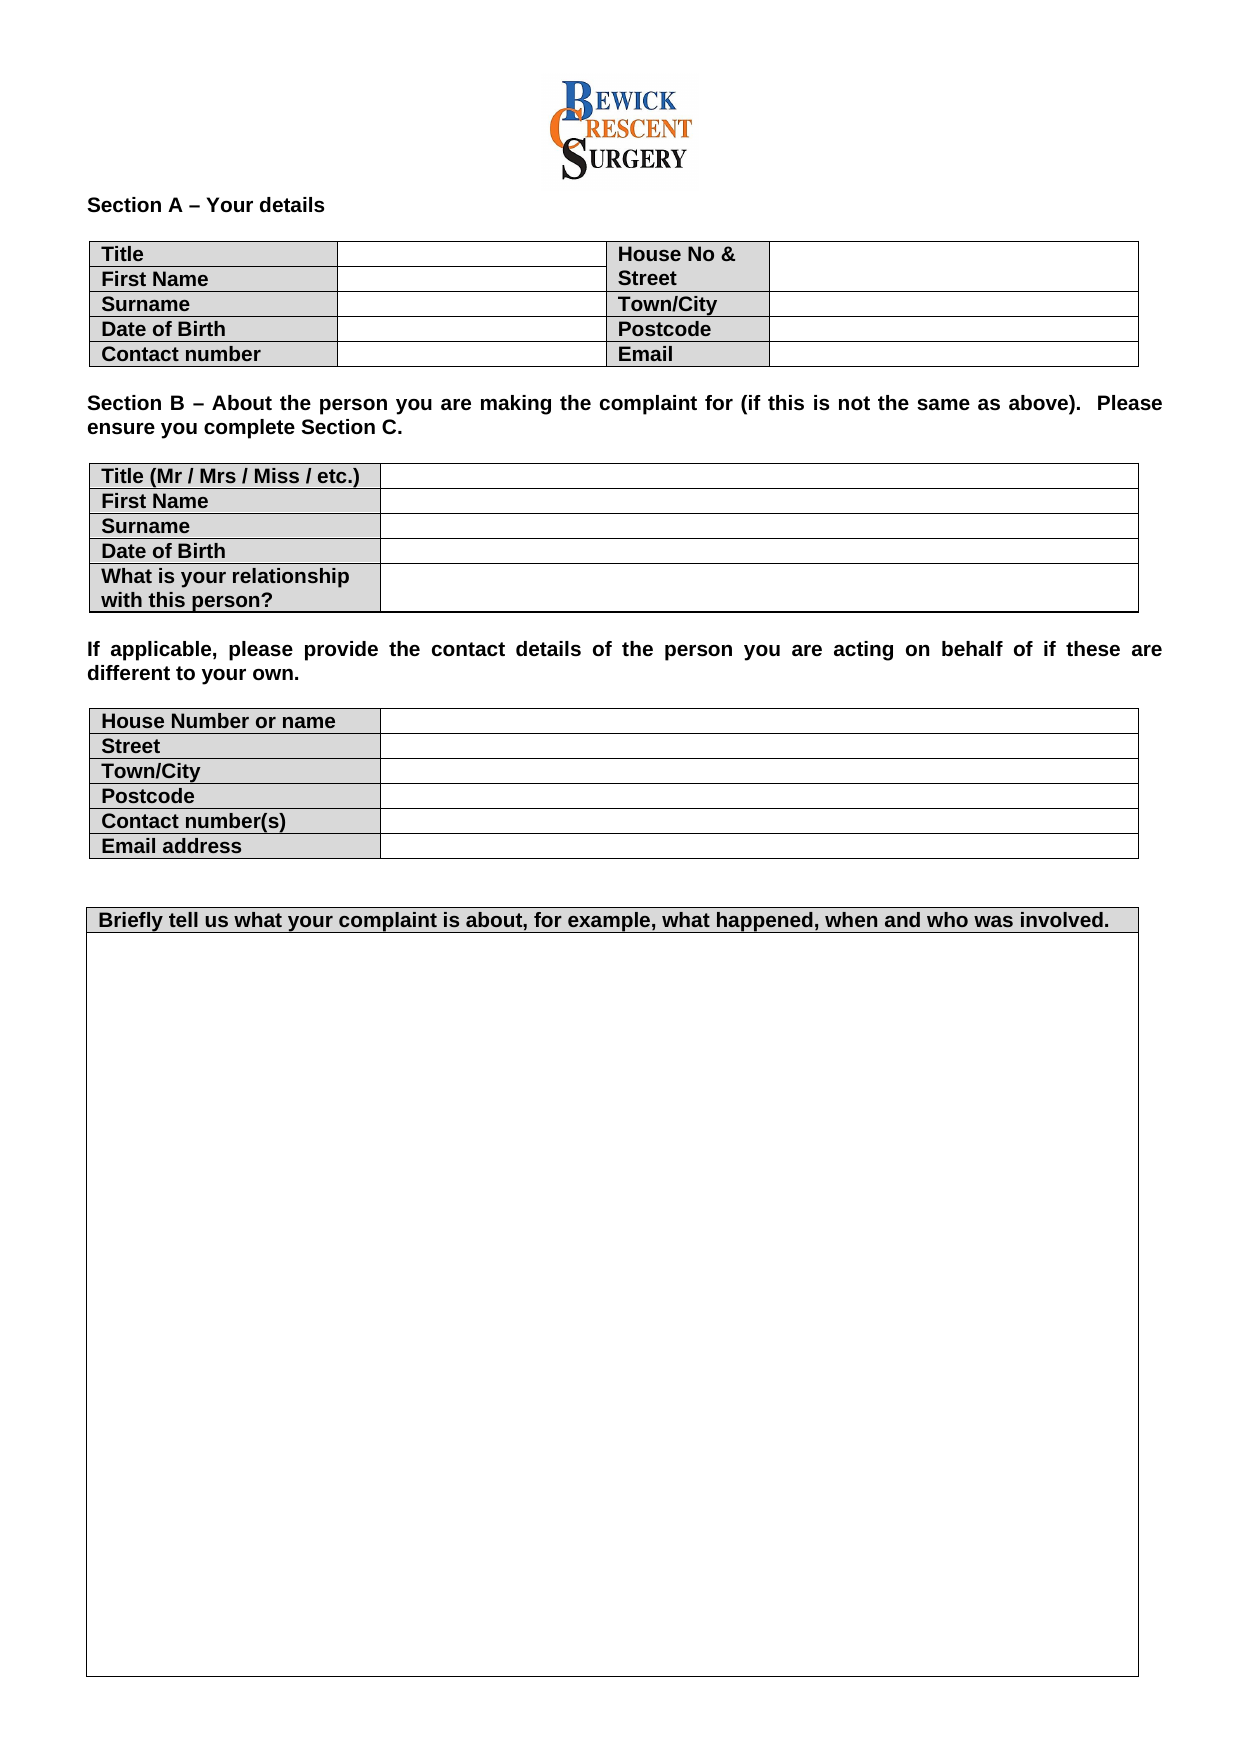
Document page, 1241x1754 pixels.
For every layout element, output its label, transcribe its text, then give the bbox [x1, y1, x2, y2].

table_cell Email address [90, 834, 380, 858]
table_cell [381, 514, 1138, 537]
picture [541, 73, 699, 191]
table_cell [338, 342, 606, 366]
table_cell Email [607, 342, 769, 366]
table_cell [770, 342, 1138, 366]
table_cell Date of Birth [90, 317, 337, 341]
table_cell Date of Birth [90, 539, 380, 562]
table_cell Postcode [90, 784, 380, 808]
table_header Title (Mr / Mrs / Miss / etc.) [90, 464, 380, 487]
table_cell Postcode [607, 317, 769, 341]
table_cell [381, 784, 1138, 808]
table_header [338, 242, 606, 266]
table_cell Street [90, 734, 380, 758]
table_cell [381, 834, 1138, 858]
table_cell Town/City [90, 759, 380, 783]
table_header House No & Street [607, 242, 769, 291]
text Section A – Your details [87, 193, 1165, 217]
table_cell [770, 317, 1138, 341]
table_cell [381, 809, 1138, 833]
table_cell Town/City [607, 292, 769, 316]
table_cell [381, 539, 1138, 562]
table_cell [381, 734, 1138, 758]
table_cell Contact number [90, 342, 337, 366]
table_cell First Name [90, 489, 380, 512]
table_cell [381, 759, 1138, 783]
text Section B – About the person you are making the complaint for (if this is not the same as above). Please ensure you complete Section C. [87, 391, 1165, 438]
table_header [381, 709, 1138, 733]
table_header [770, 242, 1138, 291]
table_cell [338, 317, 606, 341]
table_cell [381, 489, 1138, 512]
table_cell [381, 564, 1138, 611]
table_cell [770, 292, 1138, 316]
table_cell First Name [90, 267, 337, 291]
table_cell [338, 267, 606, 291]
table_cell Contact number(s) [90, 809, 380, 833]
table_header House Number or name [90, 709, 380, 733]
table_cell What is your relationship with this person? [90, 564, 380, 611]
table_cell [87, 933, 1138, 1676]
table_header Briefly tell us what your complaint is about, for example, what happened, when and who was involved. [87, 908, 1138, 932]
table_cell Surname [90, 514, 380, 537]
text If applicable, please provide the contact details of the person you are acting on behalf of if these are different to your own. [87, 636, 1165, 684]
table_header Title [90, 242, 337, 266]
table_header [381, 464, 1138, 487]
table_cell Surname [90, 292, 337, 316]
table_cell [338, 292, 606, 316]
